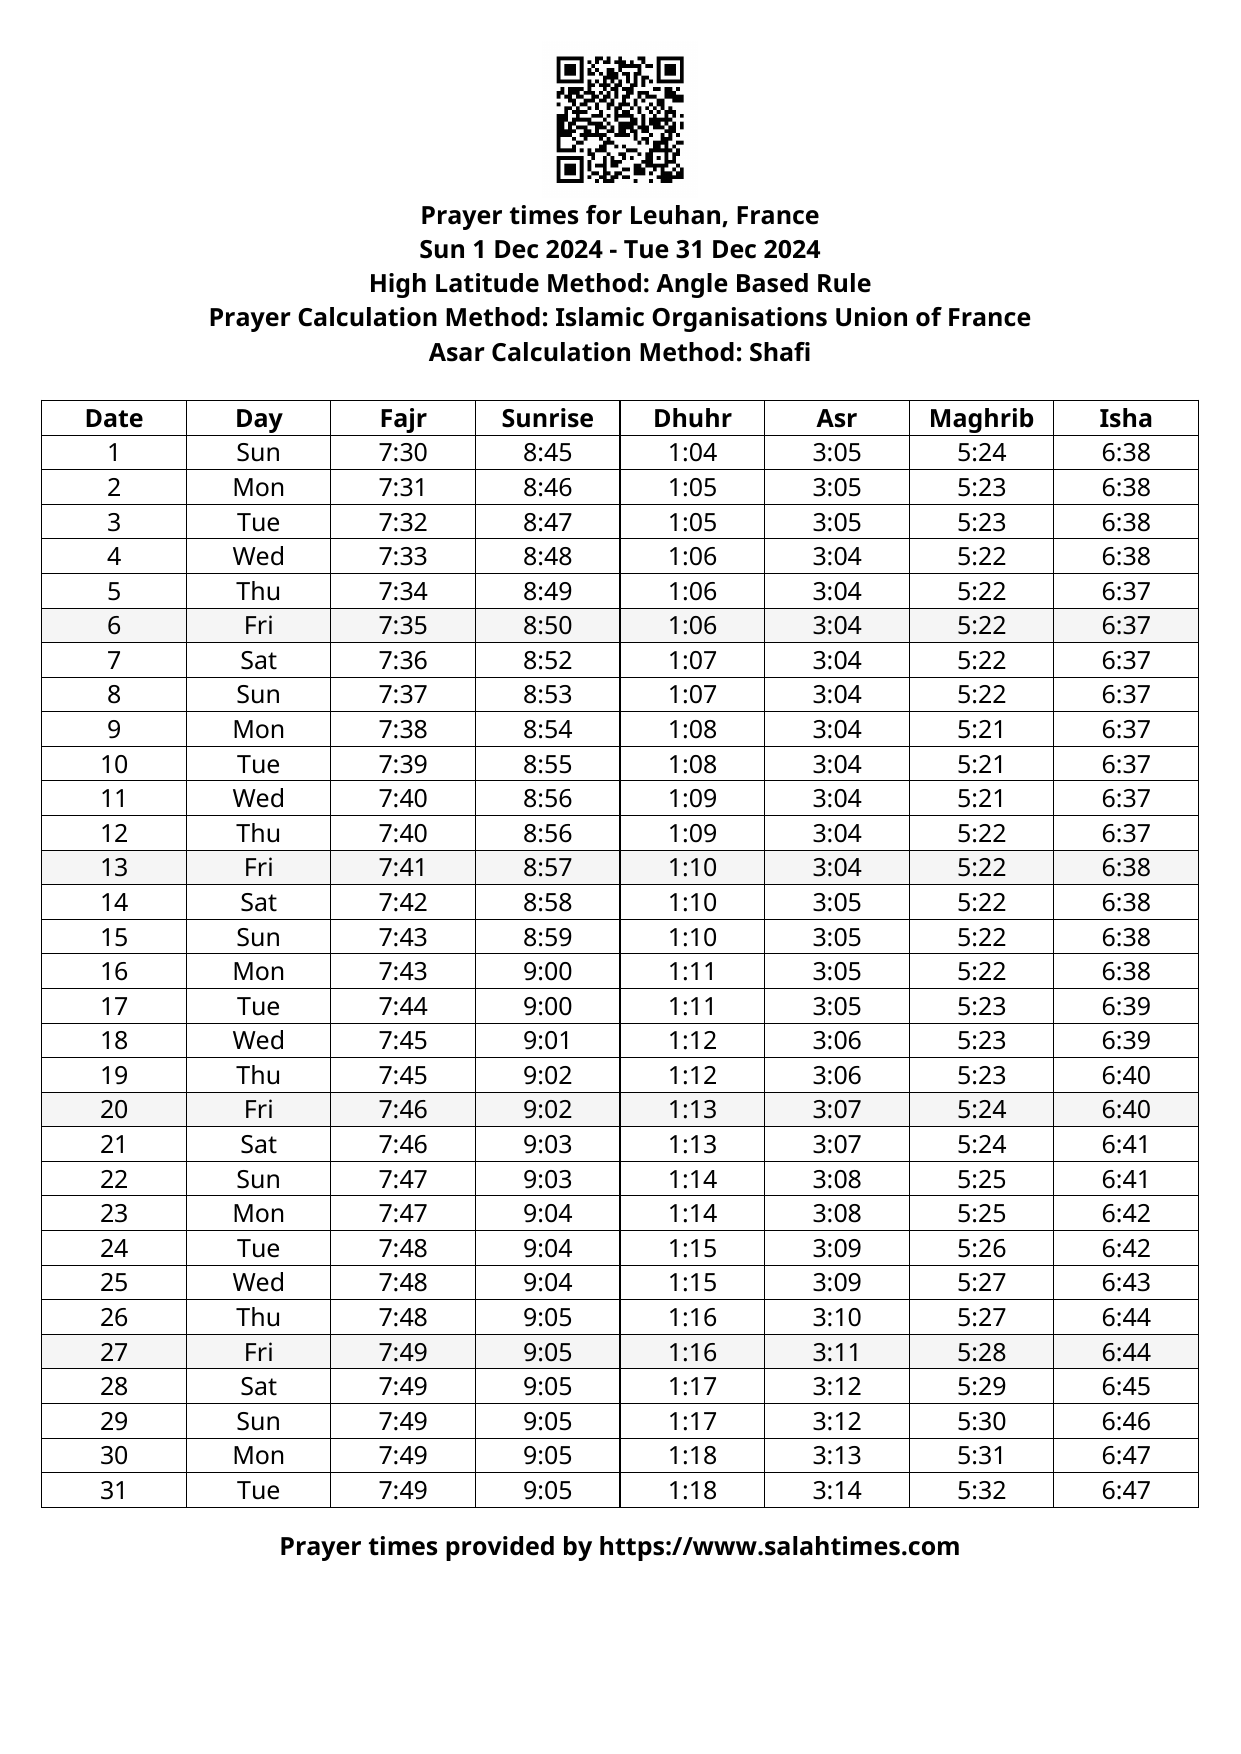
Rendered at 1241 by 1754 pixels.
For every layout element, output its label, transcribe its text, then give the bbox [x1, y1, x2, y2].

table_cell 5:27 [910, 1300, 1053, 1334]
table_cell 8:46 [476, 470, 619, 504]
table_cell 21 [42, 1127, 186, 1161]
table_cell 6:47 [1054, 1439, 1198, 1472]
table_cell 5:22 [910, 574, 1053, 607]
table_cell 8:49 [476, 574, 619, 607]
table_cell 6:40 [1054, 1058, 1198, 1092]
table_cell 1:13 [621, 1127, 764, 1161]
table_cell 9:02 [476, 1058, 619, 1092]
table_cell Fri [187, 609, 330, 642]
table_cell 7:38 [331, 712, 475, 746]
table_cell 7:35 [331, 609, 475, 642]
table_header Maghrib [910, 401, 1053, 434]
table_cell 22 [42, 1162, 186, 1195]
table_cell 9:04 [476, 1196, 619, 1230]
table_cell 26 [42, 1300, 186, 1334]
table_cell 1:11 [621, 989, 764, 1022]
table_cell 3:08 [765, 1196, 909, 1230]
table_cell 5:24 [910, 436, 1053, 469]
table_cell 1:12 [621, 1024, 764, 1057]
table_cell 9:05 [476, 1335, 619, 1368]
table_cell 3:04 [765, 539, 909, 573]
table_cell 8:45 [476, 436, 619, 469]
table_cell 1:14 [621, 1196, 764, 1230]
table_cell Mon [187, 470, 330, 504]
table_cell Sun [187, 1404, 330, 1437]
table_cell 7:49 [331, 1369, 475, 1403]
text Prayer times provided by https://www.salahtimes.com [42, 1528, 1198, 1563]
table_cell 6:39 [1054, 1024, 1198, 1057]
table_cell 16 [42, 954, 186, 988]
table_cell 8:56 [476, 816, 619, 849]
table_cell 1:17 [621, 1404, 764, 1437]
table_cell 9:00 [476, 989, 619, 1022]
table_cell 7:48 [331, 1231, 475, 1264]
table_cell 7:45 [331, 1024, 475, 1057]
table_cell 7:48 [331, 1300, 475, 1334]
table_cell 6:38 [1054, 470, 1198, 504]
table_cell 1:13 [621, 1093, 764, 1126]
table_cell 7:31 [331, 470, 475, 504]
table_cell 3:10 [765, 1300, 909, 1334]
table_cell Thu [187, 574, 330, 607]
table_cell Wed [187, 781, 330, 815]
table_cell 6:37 [1054, 816, 1198, 849]
table_cell Thu [187, 1058, 330, 1092]
table_cell 7:42 [331, 885, 475, 919]
table_cell 6:37 [1054, 609, 1198, 642]
table_cell Wed [187, 1024, 330, 1057]
table_cell 5:22 [910, 643, 1053, 677]
table_cell 3:14 [765, 1473, 909, 1507]
table_cell 5:25 [910, 1196, 1053, 1230]
table_cell 1:07 [621, 678, 764, 711]
table_cell 8:59 [476, 920, 619, 953]
table_cell 6:43 [1054, 1266, 1198, 1299]
table_cell 7:43 [331, 954, 475, 988]
table_cell 23 [42, 1196, 186, 1230]
table_cell 9:05 [476, 1404, 619, 1437]
table_cell 3:05 [765, 885, 909, 919]
table_cell 3:12 [765, 1369, 909, 1403]
table_cell Sat [187, 643, 330, 677]
table_cell 7:49 [331, 1404, 475, 1437]
table_cell 6:45 [1054, 1369, 1198, 1403]
table_cell 1:05 [621, 505, 764, 538]
table_cell 6:38 [1054, 920, 1198, 953]
table_cell 3:12 [765, 1404, 909, 1437]
table_cell 9:04 [476, 1266, 619, 1299]
table_cell 9:05 [476, 1439, 619, 1472]
table_cell 12 [42, 816, 186, 849]
table_cell 1:05 [621, 470, 764, 504]
table_cell 5:21 [910, 781, 1053, 815]
table_cell 5:22 [910, 920, 1053, 953]
table_cell Sun [187, 436, 330, 469]
table_cell 8:55 [476, 747, 619, 780]
table_cell 7:43 [331, 920, 475, 953]
table_cell 8:47 [476, 505, 619, 538]
table_cell 1:17 [621, 1369, 764, 1403]
table_cell 1:15 [621, 1231, 764, 1264]
table_cell Sat [187, 1369, 330, 1403]
table_cell 3:07 [765, 1093, 909, 1126]
table_cell 7:46 [331, 1093, 475, 1126]
table_cell 7:44 [331, 989, 475, 1022]
table_cell 1:09 [621, 816, 764, 849]
table_header Day [187, 401, 330, 434]
table_cell 1:06 [621, 539, 764, 573]
table_cell 5:21 [910, 712, 1053, 746]
table_cell 6:38 [1054, 885, 1198, 919]
table_cell Sun [187, 920, 330, 953]
table_cell 7:39 [331, 747, 475, 780]
table_cell 3:06 [765, 1024, 909, 1057]
table_cell 20 [42, 1093, 186, 1126]
table_cell 1:10 [621, 851, 764, 884]
table_cell 5:28 [910, 1335, 1053, 1368]
table_cell 5:23 [910, 989, 1053, 1022]
table_cell 9:03 [476, 1162, 619, 1195]
table_cell 8:54 [476, 712, 619, 746]
picture [542, 41, 699, 198]
table_cell 1:10 [621, 885, 764, 919]
table_cell 6:41 [1054, 1127, 1198, 1161]
table_cell 7:34 [331, 574, 475, 607]
table_cell 7 [42, 643, 186, 677]
table_cell 3:04 [765, 747, 909, 780]
table_cell 3:13 [765, 1439, 909, 1472]
table_cell 19 [42, 1058, 186, 1092]
table_cell Mon [187, 1439, 330, 1472]
table_cell 4 [42, 539, 186, 573]
text Prayer times for Leuhan, France [42, 198, 1198, 232]
table_cell Wed [187, 539, 330, 573]
table_cell 7:36 [331, 643, 475, 677]
table_cell 5:23 [910, 505, 1053, 538]
table_cell 5:23 [910, 470, 1053, 504]
table_cell 9 [42, 712, 186, 746]
table_cell 1:10 [621, 920, 764, 953]
table_cell 1:16 [621, 1300, 764, 1334]
table_cell 6:37 [1054, 712, 1198, 746]
table_cell 3:11 [765, 1335, 909, 1368]
table_cell 3:04 [765, 643, 909, 677]
table_cell Fri [187, 1093, 330, 1126]
table_cell Tue [187, 747, 330, 780]
table_cell 3:04 [765, 781, 909, 815]
table_cell 1:08 [621, 712, 764, 746]
table_cell 7:47 [331, 1196, 475, 1230]
table_cell 13 [42, 851, 186, 884]
table_cell 9:05 [476, 1369, 619, 1403]
table_cell 1:16 [621, 1335, 764, 1368]
table_cell Thu [187, 816, 330, 849]
table_cell 7:45 [331, 1058, 475, 1092]
table_cell 3:05 [765, 920, 909, 953]
table_cell 6:44 [1054, 1335, 1198, 1368]
table_cell 25 [42, 1266, 186, 1299]
table_cell 7:41 [331, 851, 475, 884]
table_cell 17 [42, 989, 186, 1022]
table_cell 5:22 [910, 609, 1053, 642]
table_cell 5:24 [910, 1093, 1053, 1126]
table_cell 3:05 [765, 470, 909, 504]
table_cell 1 [42, 436, 186, 469]
table_cell 30 [42, 1439, 186, 1472]
table_cell Mon [187, 712, 330, 746]
table_cell 3:08 [765, 1162, 909, 1195]
table_cell 1:15 [621, 1266, 764, 1299]
table_cell 6:44 [1054, 1300, 1198, 1334]
table_cell Mon [187, 954, 330, 988]
table_cell 5:22 [910, 851, 1053, 884]
table_cell 3:04 [765, 712, 909, 746]
table_cell 14 [42, 885, 186, 919]
table_cell 1:18 [621, 1439, 764, 1472]
table_cell 8:58 [476, 885, 619, 919]
table_cell 7:32 [331, 505, 475, 538]
table_cell 8:50 [476, 609, 619, 642]
table_cell 7:40 [331, 816, 475, 849]
table_cell Fri [187, 851, 330, 884]
table_cell 1:09 [621, 781, 764, 815]
table_cell 8:57 [476, 851, 619, 884]
table_cell 5:26 [910, 1231, 1053, 1264]
table_cell Sat [187, 1127, 330, 1161]
table_cell 6:37 [1054, 643, 1198, 677]
table_cell 3:04 [765, 851, 909, 884]
table_cell 3:09 [765, 1231, 909, 1264]
table_cell Tue [187, 989, 330, 1022]
table_cell 28 [42, 1369, 186, 1403]
table_cell 7:48 [331, 1266, 475, 1299]
table_cell Wed [187, 1266, 330, 1299]
table_cell 6:38 [1054, 436, 1198, 469]
table_cell 27 [42, 1335, 186, 1368]
table_cell 3:05 [765, 505, 909, 538]
table_cell 8 [42, 678, 186, 711]
table_cell 5:22 [910, 678, 1053, 711]
table_header Asr [765, 401, 909, 434]
table_cell 1:06 [621, 609, 764, 642]
table_cell 15 [42, 920, 186, 953]
table_cell 9:03 [476, 1127, 619, 1161]
table_cell Mon [187, 1196, 330, 1230]
table_cell 7:47 [331, 1162, 475, 1195]
table_cell 8:56 [476, 781, 619, 815]
table_cell Thu [187, 1300, 330, 1334]
table_cell 3:07 [765, 1127, 909, 1161]
table_cell 3:05 [765, 436, 909, 469]
table_cell 9:04 [476, 1231, 619, 1264]
table_cell 6:38 [1054, 539, 1198, 573]
table_cell 6:46 [1054, 1404, 1198, 1437]
table_cell 7:37 [331, 678, 475, 711]
table_cell 5:30 [910, 1404, 1053, 1437]
table_cell 5:22 [910, 816, 1053, 849]
table_cell 6:39 [1054, 989, 1198, 1022]
table_cell 6 [42, 609, 186, 642]
table_cell 5:24 [910, 1127, 1053, 1161]
table_cell 5:32 [910, 1473, 1053, 1507]
table_cell 3:04 [765, 816, 909, 849]
table_cell 7:49 [331, 1473, 475, 1507]
table_cell 7:49 [331, 1439, 475, 1472]
table_cell 9:01 [476, 1024, 619, 1057]
table_cell 8:53 [476, 678, 619, 711]
table_cell 10 [42, 747, 186, 780]
table_cell 6:42 [1054, 1196, 1198, 1230]
table_cell 5:22 [910, 954, 1053, 988]
table_cell Fri [187, 1335, 330, 1368]
table_cell 6:47 [1054, 1473, 1198, 1507]
table_cell 24 [42, 1231, 186, 1264]
table_cell 7:49 [331, 1335, 475, 1368]
table_cell 31 [42, 1473, 186, 1507]
table_cell 5:25 [910, 1162, 1053, 1195]
table_header Isha [1054, 401, 1198, 434]
table_cell 7:30 [331, 436, 475, 469]
table_cell 6:37 [1054, 678, 1198, 711]
table_cell 5:22 [910, 539, 1053, 573]
table_cell Tue [187, 1473, 330, 1507]
table_header Sunrise [476, 401, 619, 434]
table_header Date [42, 401, 186, 434]
table_cell 5:27 [910, 1266, 1053, 1299]
table_cell 3 [42, 505, 186, 538]
table_cell 7:33 [331, 539, 475, 573]
text Sun 1 Dec 2024 - Tue 31 Dec 2024 [42, 232, 1198, 266]
table_cell 5:22 [910, 885, 1053, 919]
table_cell 6:37 [1054, 781, 1198, 815]
table_cell 7:40 [331, 781, 475, 815]
table_cell 1:04 [621, 436, 764, 469]
table_cell Sat [187, 885, 330, 919]
table_cell 6:40 [1054, 1093, 1198, 1126]
table_cell 2 [42, 470, 186, 504]
table_cell 9:02 [476, 1093, 619, 1126]
table_cell 8:52 [476, 643, 619, 677]
table_cell 5:29 [910, 1369, 1053, 1403]
table_cell 11 [42, 781, 186, 815]
table_cell 6:42 [1054, 1231, 1198, 1264]
text Prayer Calculation Method: Islamic Organisations Union of France [42, 300, 1198, 334]
table_cell 3:06 [765, 1058, 909, 1092]
table_cell 6:38 [1054, 954, 1198, 988]
table_cell 6:38 [1054, 505, 1198, 538]
table_cell 1:08 [621, 747, 764, 780]
table_cell 29 [42, 1404, 186, 1437]
table_cell 3:05 [765, 989, 909, 1022]
table_cell 9:00 [476, 954, 619, 988]
table_cell 6:41 [1054, 1162, 1198, 1195]
table_cell 5:21 [910, 747, 1053, 780]
table_header Dhuhr [621, 401, 764, 434]
table_cell 1:07 [621, 643, 764, 677]
table_cell 3:04 [765, 609, 909, 642]
table_cell 18 [42, 1024, 186, 1057]
table_cell 5:23 [910, 1058, 1053, 1092]
table_cell 6:37 [1054, 574, 1198, 607]
table_cell 7:46 [331, 1127, 475, 1161]
table_cell 3:05 [765, 954, 909, 988]
table_cell 3:04 [765, 574, 909, 607]
table_cell 9:05 [476, 1300, 619, 1334]
table_cell 1:11 [621, 954, 764, 988]
table_cell 9:05 [476, 1473, 619, 1507]
table_cell 1:06 [621, 574, 764, 607]
text Asar Calculation Method: Shafi [42, 334, 1198, 368]
table_cell 6:38 [1054, 851, 1198, 884]
table_cell Sun [187, 1162, 330, 1195]
table_cell 1:18 [621, 1473, 764, 1507]
table_cell 1:12 [621, 1058, 764, 1092]
table_cell Sun [187, 678, 330, 711]
table_cell 5:23 [910, 1024, 1053, 1057]
text High Latitude Method: Angle Based Rule [42, 266, 1198, 300]
table_cell Tue [187, 505, 330, 538]
table_cell 8:48 [476, 539, 619, 573]
table_cell 3:04 [765, 678, 909, 711]
table_cell 3:09 [765, 1266, 909, 1299]
table_cell 6:37 [1054, 747, 1198, 780]
table_cell Tue [187, 1231, 330, 1264]
table_cell 5:31 [910, 1439, 1053, 1472]
table_cell 5 [42, 574, 186, 607]
table_cell 1:14 [621, 1162, 764, 1195]
table_header Fajr [331, 401, 475, 434]
